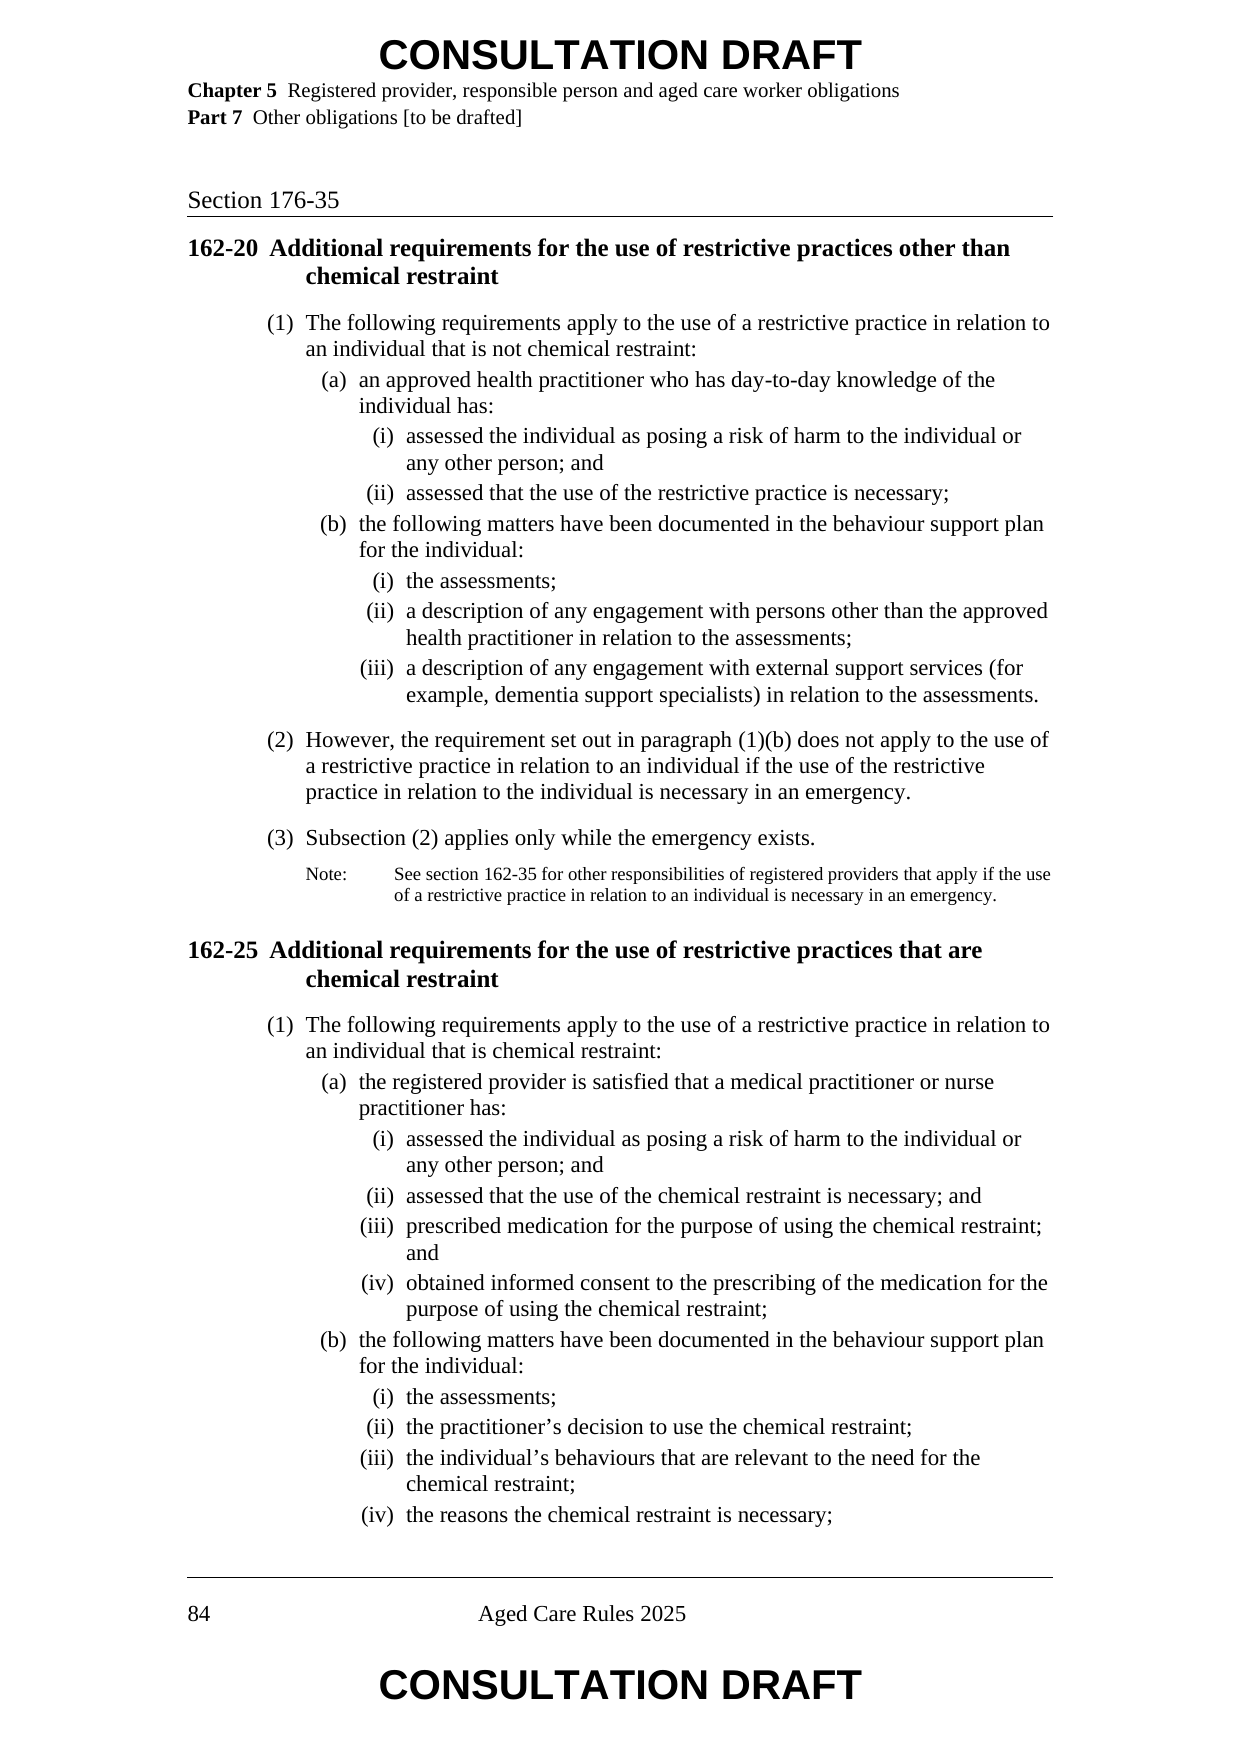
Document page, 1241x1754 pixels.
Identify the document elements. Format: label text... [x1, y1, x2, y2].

text (i) assessed the individual as posing a risk of harm to the individual or any other person; and [187, 1125, 1053, 1178]
text (ii) a description of any engagement with persons other than the approved health practitioner in relation to the assessments; [187, 597, 1053, 650]
text (a) an approved health practitioner who has day-to-day knowledge of the individual has: [187, 366, 1053, 418]
text (i) assessed the individual as posing a risk of harm to the individual or any other person; and [187, 423, 1053, 475]
text Note: See section 162-35 for other responsibilities of registered providers that apply if the use of a restrictive practice in relation to an individual is necessary in an emergency. [305, 863, 1053, 906]
text 162-25 Additional requirements for the use of restrictive practices that are chemical restraint [187, 935, 1053, 992]
text (ii) assessed that the use of the restrictive practice is necessary; [187, 479, 1053, 506]
text (i) the assessments; [187, 567, 1053, 593]
text (b) the following matters have been documented in the behaviour support plan for the individual: [187, 510, 1053, 563]
text (ii) the practitioner’s decision to use the chemical restraint; [187, 1413, 1053, 1440]
text (a) the registered provider is satisfied that a medical practitioner or nurse practitioner has: [187, 1068, 1053, 1121]
text (2) However, the requirement set out in paragraph (1)(b) does not apply to the use of a restrictive practice in relation to an individual if the use of the restrictive practice in relation to the individual is necessary in an emergency. [187, 726, 1053, 805]
text (1) The following requirements apply to the use of a restrictive practice in relation to an individual that is chemical restraint: [187, 1011, 1053, 1064]
text (iii) the individual’s behaviours that are relevant to the need for the chemical restraint; [187, 1444, 1053, 1497]
text (3) Subsection (2) applies only while the emergency exists. [187, 823, 1053, 850]
text 162-20 Additional requirements for the use of restrictive practices other than chemical restraint [187, 233, 1053, 290]
text (iv) obtained informed consent to the prescribing of the medication for the purpose of using the chemical restraint; [187, 1269, 1053, 1322]
text (i) the assessments; [187, 1383, 1053, 1409]
text (iv) the reasons the chemical restraint is necessary; [187, 1501, 1053, 1527]
text (iii) a description of any engagement with external support services (for example, dementia support specialists) in relation to the assessments. [187, 654, 1053, 707]
text (b) the following matters have been documented in the behaviour support plan for the individual: [187, 1326, 1053, 1379]
text (iii) prescribed medication for the purpose of using the chemical restraint; and [187, 1212, 1053, 1265]
text (1) The following requirements apply to the use of a restrictive practice in relation to an individual that is not chemical restraint: [187, 309, 1053, 362]
text (ii) assessed that the use of the chemical restraint is necessary; and [187, 1182, 1053, 1208]
